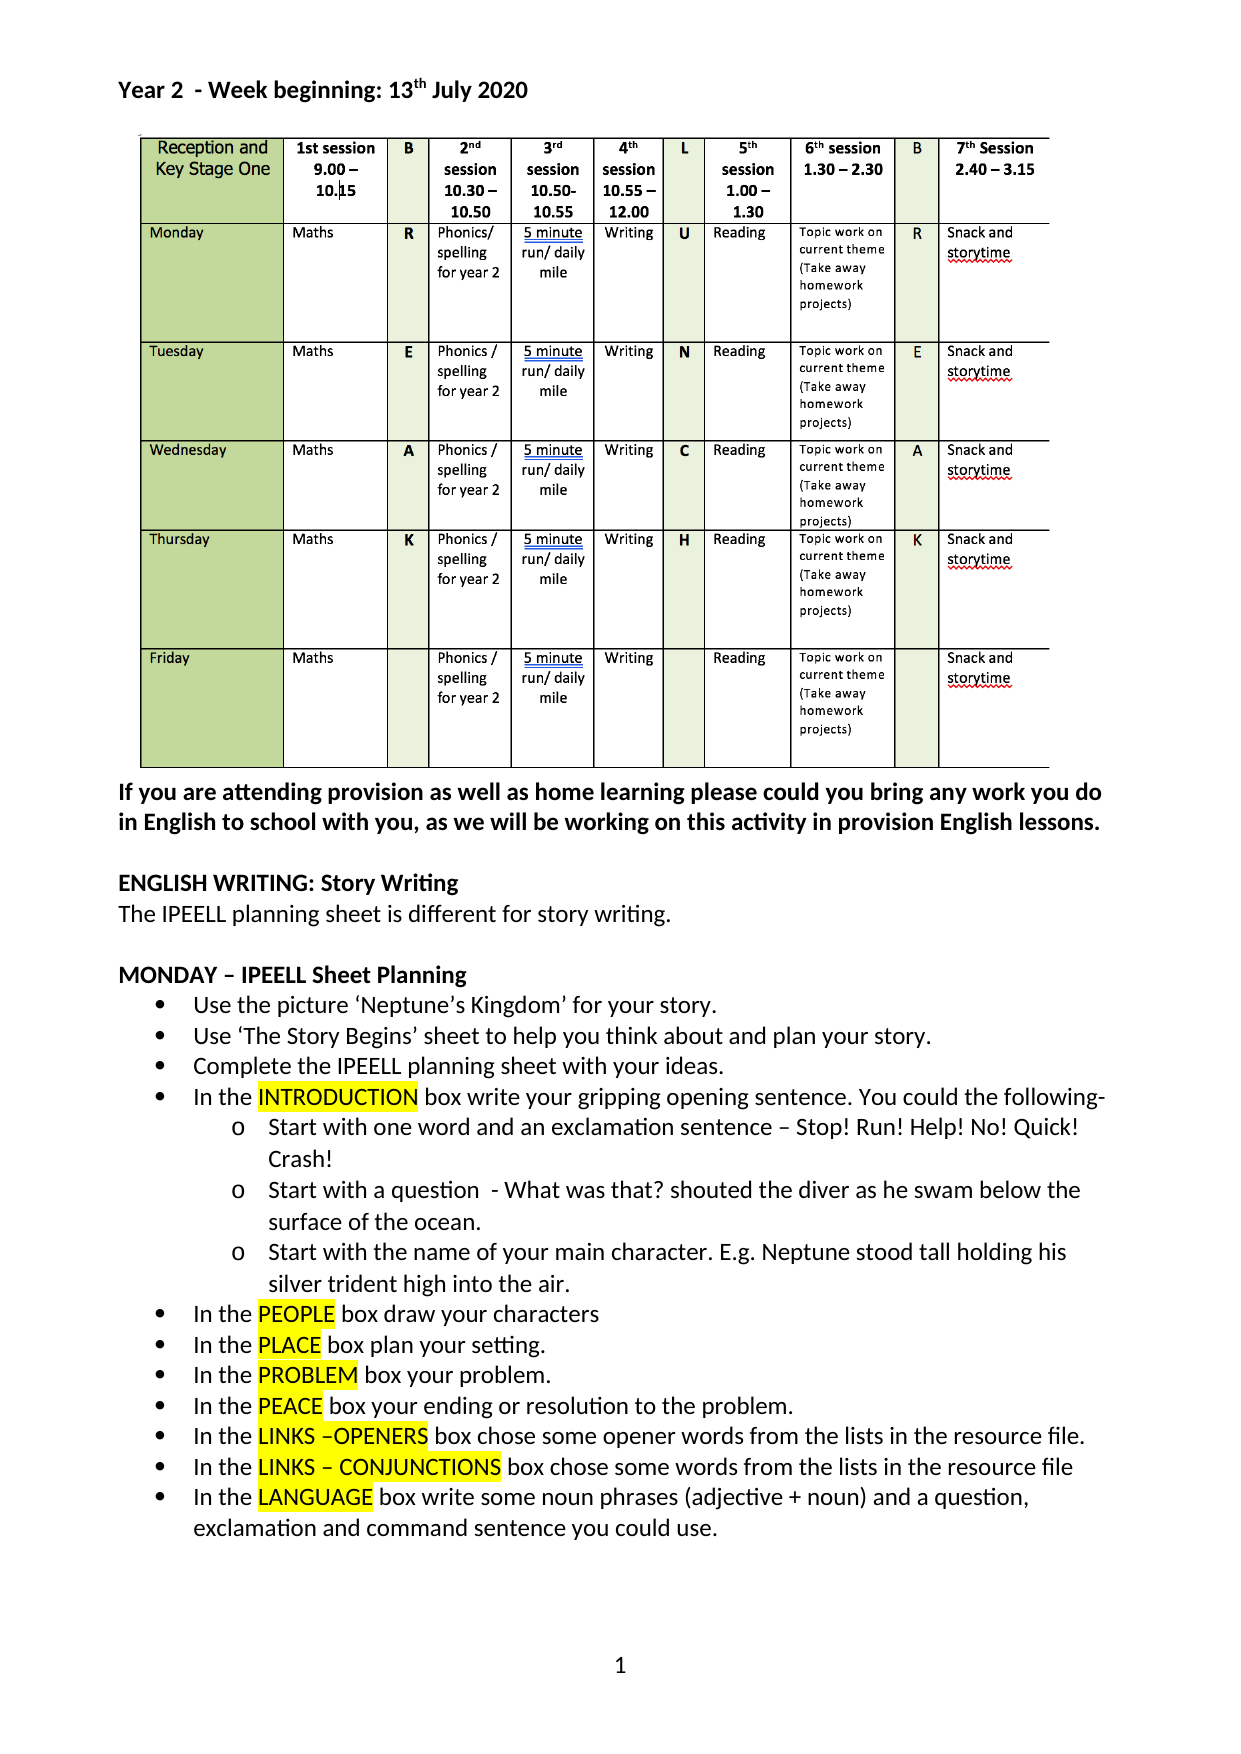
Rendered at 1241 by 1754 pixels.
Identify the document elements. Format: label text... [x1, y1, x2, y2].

list In the LINKS –OPENERS box chose some opener words from the lists in the resource file. [428, 1421, 1122, 1451]
list In the PLACE box plan your setting. [156, 1329, 258, 1359]
list Start with one word and an exclamation sentence – Stop! Run! Help! No! Quick! Crash! [231, 1112, 1122, 1174]
list In the PEACE box your ending or resolution to the problem. [323, 1390, 1122, 1421]
list In the PLACE box plan your setting. [321, 1329, 1122, 1359]
list Use ‘The Story Begins’ sheet to help you think about and plan your story. [156, 1020, 1122, 1051]
list Complete the IPEELL planning sheet with your ideas. [156, 1051, 1122, 1081]
list In the LANGUAGE box write some noun phrases (adjective + noun) and a question, exclamation and command sentence you could use. [156, 1482, 1122, 1543]
picture [136, 134, 1048, 767]
list In the INTRODUCTION box write your gripping opening sentence. You could the following- [418, 1081, 1122, 1112]
list In the LINKS – CONJUNCTIONS box chose some words from the lists in the resource file [501, 1451, 1122, 1482]
text MONDAY – IPEELL Sheet Planning [118, 959, 1122, 989]
list Use the picture ‘Neptune’s Kingdom’ for your story. [156, 989, 1122, 1020]
text The IPEELL planning sheet is different for story writing. [118, 898, 1122, 959]
list Start with the name of your main character. E.g. Neptune stood tall holding his silver trident high into the air. [231, 1236, 1122, 1298]
text If you are attending provision as well as home learning please could you bring any work you do in English to school with you, as we will be working on this activity in provision English lessons. [118, 776, 1122, 837]
list Start with a question - What was that? shouted the diver as he swam below the surface of the ocean. [231, 1174, 1122, 1236]
list In the PROBLEM box your problem. [156, 1359, 1122, 1390]
text ENGLISH WRITING: Story Writing [118, 867, 1122, 898]
list In the PEOPLE box draw your characters [156, 1298, 1122, 1329]
